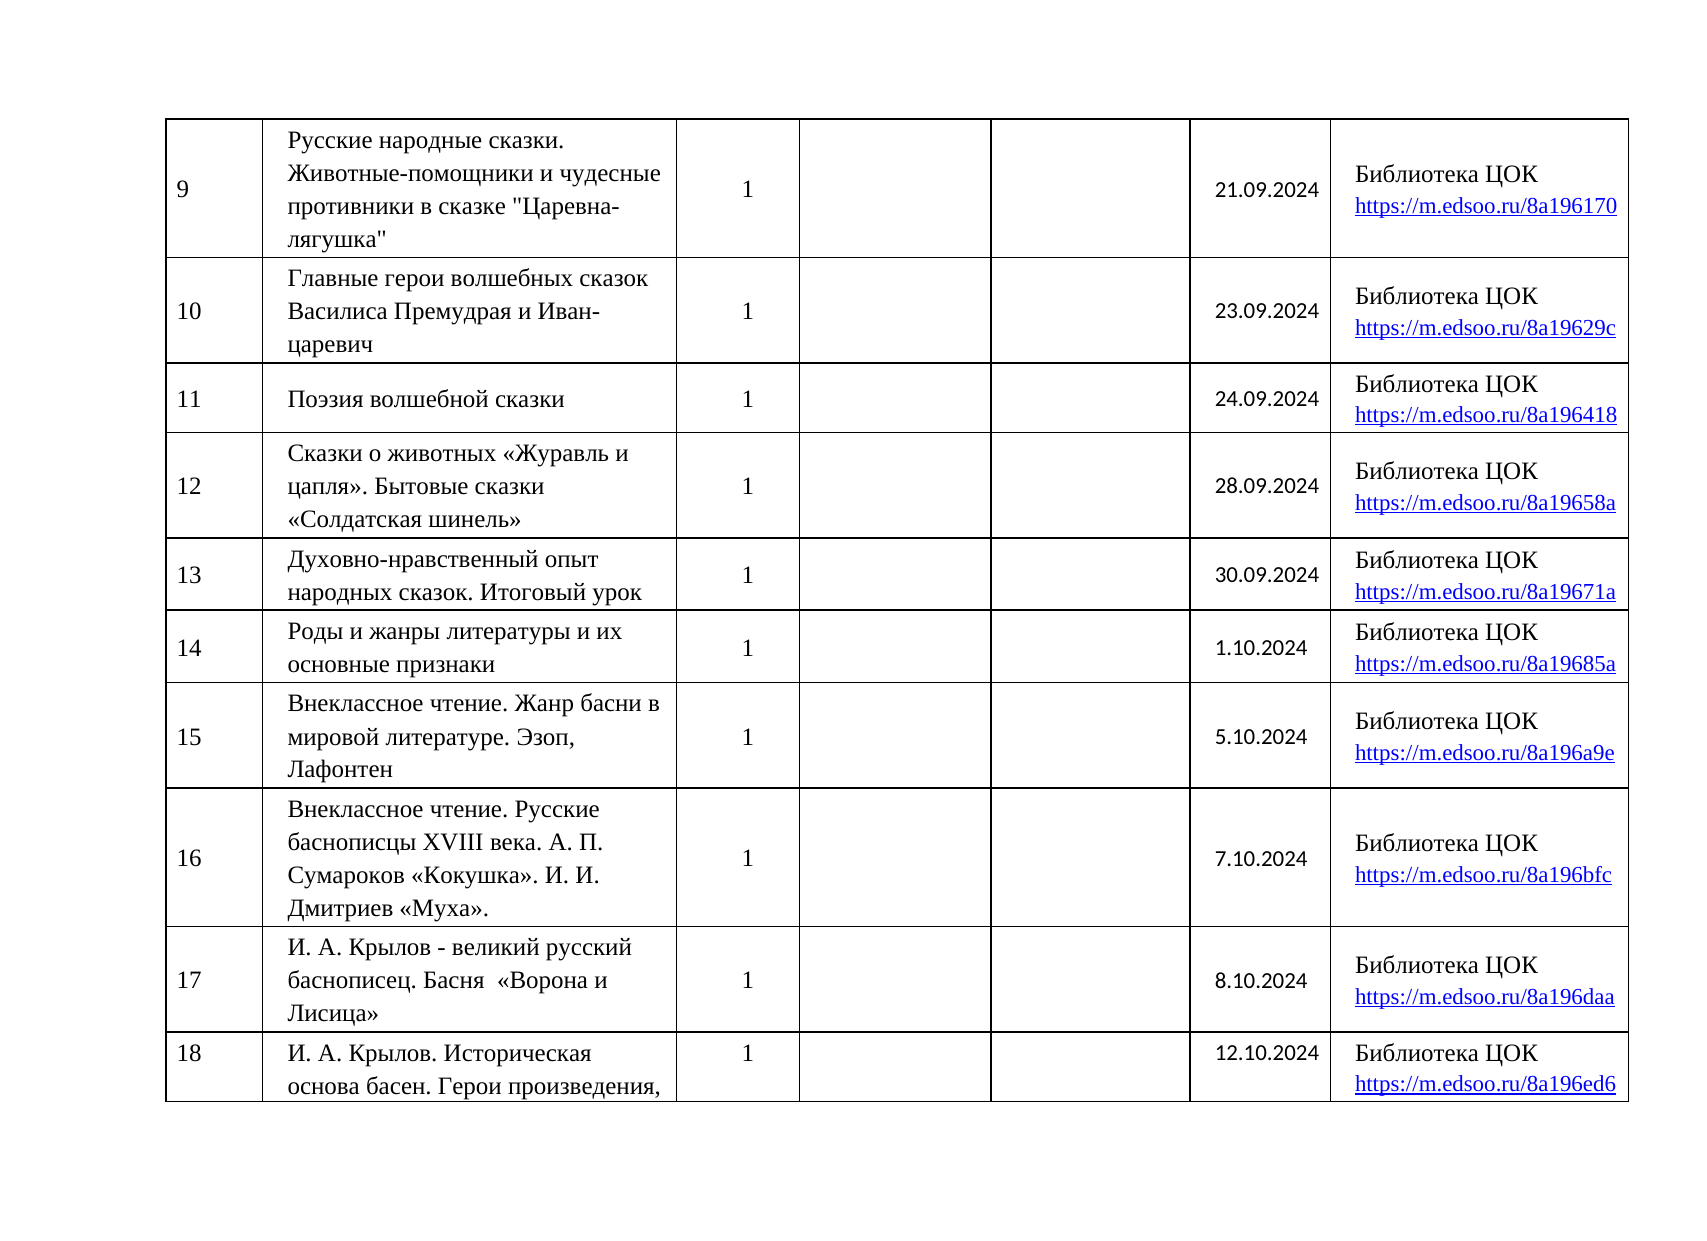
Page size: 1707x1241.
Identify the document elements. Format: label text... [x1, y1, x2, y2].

table_cell [800, 611, 990, 682]
table_cell Библиотека ЦОК https://m.edsoo.ru/8a19658a [1331, 433, 1628, 537]
table_cell 10 [167, 258, 262, 362]
table_cell 28.09.2024 [1191, 433, 1330, 537]
table_cell [800, 539, 990, 609]
table_cell Библиотека ЦОК https://m.edsoo.ru/8a19629c [1331, 258, 1628, 362]
table_cell [992, 611, 1189, 682]
table_cell 30.09.2024 [1191, 539, 1330, 609]
table_cell [800, 433, 990, 537]
table_cell 15 [167, 683, 262, 787]
table_cell 1 [677, 433, 799, 537]
table_cell 5.10.2024 [1191, 683, 1330, 787]
table_cell Духовно-нравственный опыт народных сказок. Итоговый урок [263, 539, 676, 609]
table_cell Главные герои волшебных сказок Василиса Премудрая и Иван-царевич [263, 258, 676, 362]
table_cell 12.10.2024 [1191, 1033, 1330, 1101]
table_cell 1 [677, 611, 799, 682]
table_cell Русские народные сказки. Животные-помощники и чудесные противники в сказке "Царевна-лягушка" [263, 120, 676, 257]
table_cell Внеклассное чтение. Жанр басни в мировой литературе. Эзоп, Лафонтен [263, 683, 676, 787]
table_cell Библиотека ЦОК https://m.edsoo.ru/8a19685a [1331, 611, 1628, 682]
table_cell Библиотека ЦОК https://m.edsoo.ru/8a196daa [1331, 927, 1628, 1031]
table_cell [992, 433, 1189, 537]
table_cell 16 [167, 789, 262, 926]
table_cell [992, 539, 1189, 609]
table_cell 1 [677, 683, 799, 787]
table_cell 1 [677, 1033, 799, 1101]
table_cell 8.10.2024 [1191, 927, 1330, 1031]
table_cell 7.10.2024 [1191, 789, 1330, 926]
table_cell [992, 1033, 1189, 1101]
table_cell Поэзия волшебной сказки [263, 364, 676, 432]
table_cell Библиотека ЦОК https://m.edsoo.ru/8a196a9e [1331, 683, 1628, 787]
table_cell 12 [167, 433, 262, 537]
table_cell [992, 120, 1189, 257]
table_cell Сказки о животных «Журавль и цапля». Бытовые сказки «Солдатская шинель» [263, 433, 676, 537]
table_cell [992, 364, 1189, 432]
table_cell Внеклассное чтение. Русские баснописцы XVIII века. А. П. Сумароков «Кокушка». И. И. Дмитриев «Муха». [263, 789, 676, 926]
table_cell 9 [167, 120, 262, 257]
table_cell Роды и жанры литературы и их основные признаки [263, 611, 676, 682]
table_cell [1331, 1033, 1628, 1101]
table_cell [800, 120, 990, 257]
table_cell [263, 1033, 676, 1101]
table_cell 21.09.2024 [1191, 120, 1330, 257]
table_cell И. А. Крылов - великий русский баснописец. Басня «Ворона и Лисица» [263, 927, 676, 1031]
table_cell 17 [167, 927, 262, 1031]
table_cell 1.10.2024 [1191, 611, 1330, 682]
table_cell 1 [677, 364, 799, 432]
table_cell [800, 1033, 990, 1101]
table_cell Библиотека ЦОК https://m.edsoo.ru/8a196418 [1331, 364, 1628, 432]
table_cell [800, 683, 990, 787]
table_cell [992, 258, 1189, 362]
table_cell 13 [167, 539, 262, 609]
table_cell 23.09.2024 [1191, 258, 1330, 362]
table_cell 1 [677, 120, 799, 257]
table_cell 1 [677, 789, 799, 926]
table_cell [800, 789, 990, 926]
table_cell Библиотека ЦОК https://m.edsoo.ru/8a196bfc [1331, 789, 1628, 926]
table_cell [800, 927, 990, 1031]
table_cell [992, 927, 1189, 1031]
table_cell Библиотека ЦОК https://m.edsoo.ru/8a19671a [1331, 539, 1628, 609]
table_cell [992, 683, 1189, 787]
table_cell 1 [677, 927, 799, 1031]
table_cell [992, 789, 1189, 926]
table_cell [800, 364, 990, 432]
table_cell 14 [167, 611, 262, 682]
table_cell 18 [167, 1033, 262, 1101]
table_cell 11 [167, 364, 262, 432]
table_cell 1 [677, 539, 799, 609]
table_cell Библиотека ЦОК https://m.edsoo.ru/8a196170 [1331, 120, 1628, 257]
table_cell [800, 258, 990, 362]
table_cell 24.09.2024 [1191, 364, 1330, 432]
table_cell 1 [677, 258, 799, 362]
